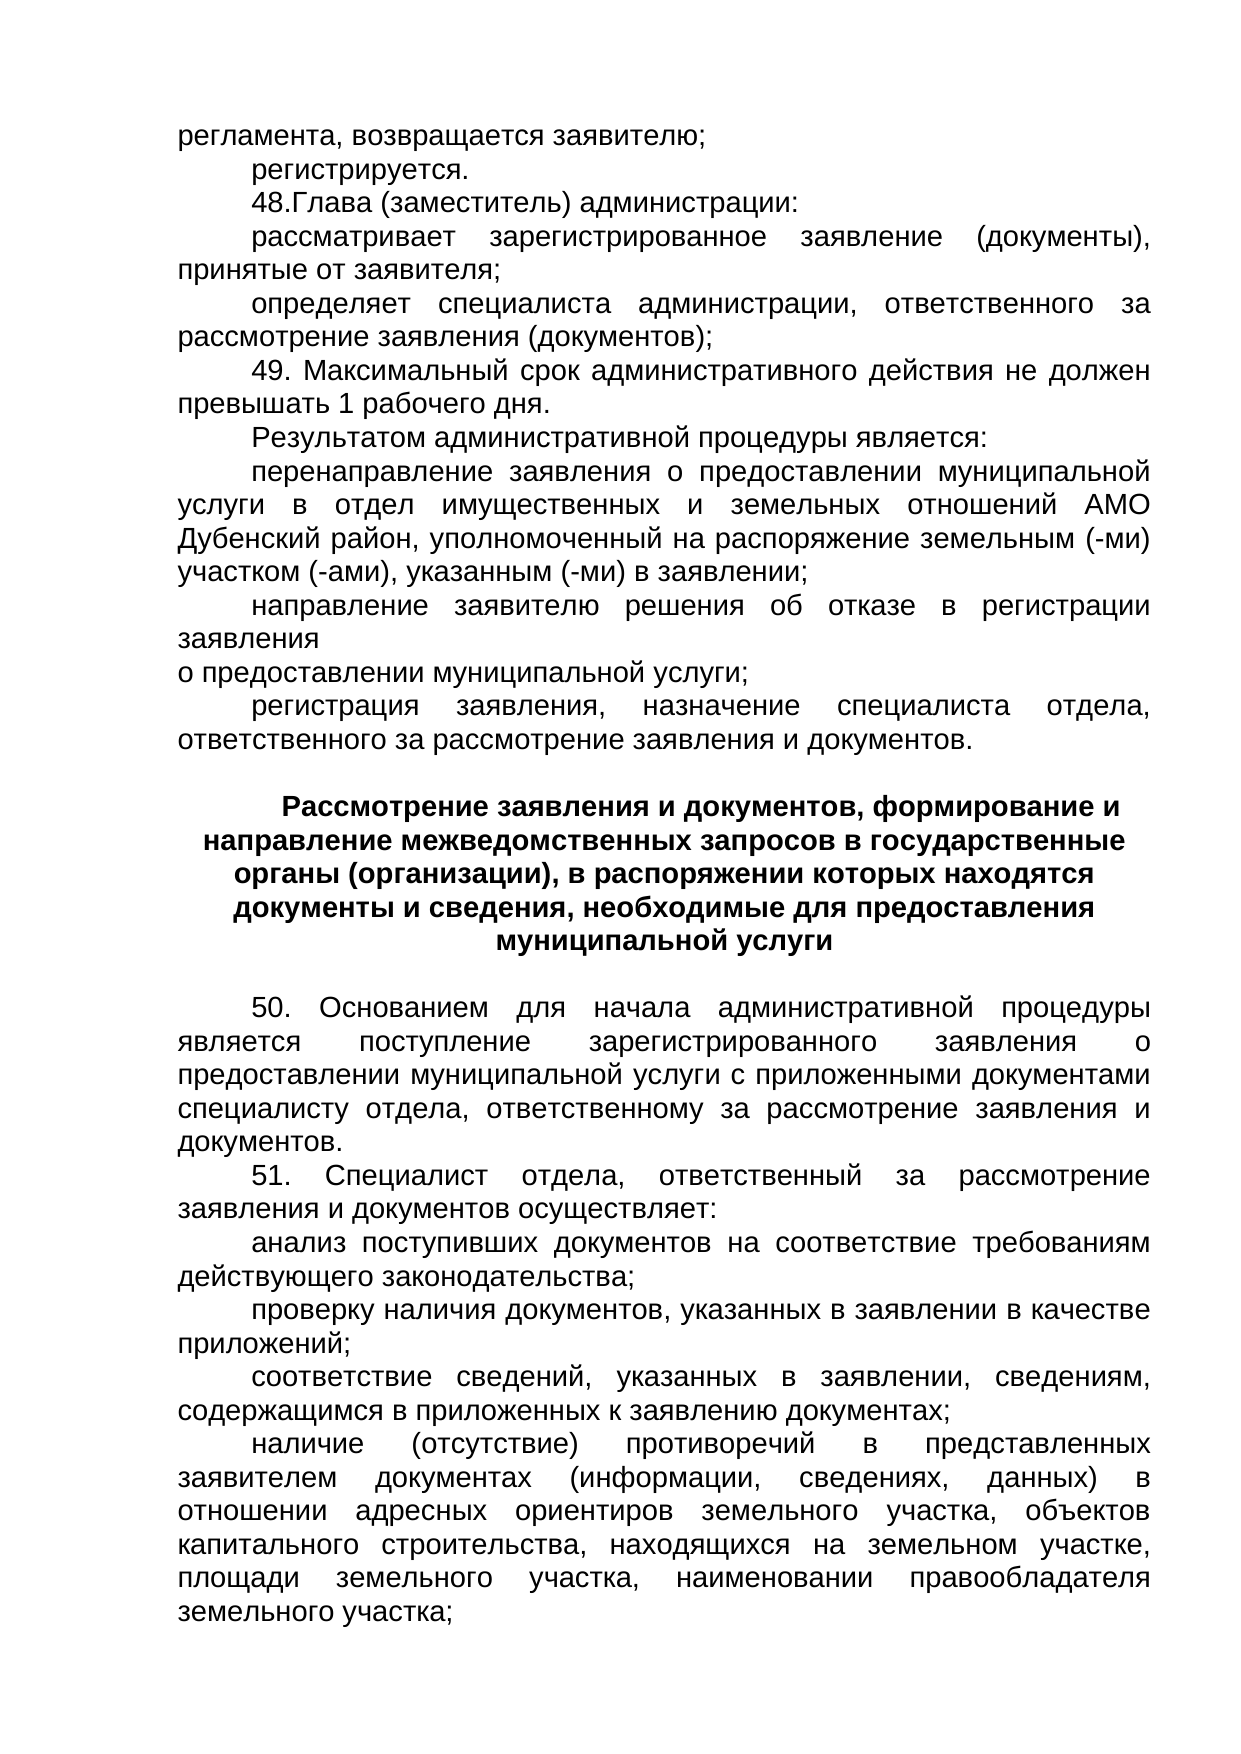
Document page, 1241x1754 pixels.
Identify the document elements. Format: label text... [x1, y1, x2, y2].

text наличие (отсутствие) противоречий в представленных заявителем документах (информации, сведениях, данных) в отношении адресных ориентиров земельного участка, объектов капитального строительства, находящихся на земельном участке, площади земельного участка, наименовании правообладателя земельного участка; [177, 1426, 1152, 1627]
text 51. Специалист отдела, ответственный за рассмотрение заявления и документов осуществляет: [177, 1158, 1152, 1225]
text 48.Глава (заместитель) администрации: [177, 185, 1152, 219]
text проверку наличия документов, указанных в заявлении в качестве приложений; [177, 1292, 1152, 1359]
text соответствие сведений, указанных в заявлении, сведениям, содержащимся в приложенных к заявлению документах; [177, 1359, 1152, 1426]
text 49. Максимальный срок административного действия не должен превышать 1 рабочего дня. [177, 353, 1152, 420]
text анализ поступивших документов на соответствие требованиям действующего законодательства; [177, 1225, 1152, 1292]
text 50. Основанием для начала административной процедуры является поступление зарегистрированного заявления о предоставлении муниципальной услуги с приложенными документами специалисту отдела, ответственному за рассмотрение заявления и документов. [177, 990, 1152, 1158]
text определяет специалиста администрации, ответственного за рассмотрение заявления (документов); [177, 286, 1152, 353]
text рассматривает зарегистрированное заявление (документы), принятые от заявителя; [177, 219, 1152, 286]
text перенаправление заявления о предоставлении муниципальной услуги в отдел имущественных и земельных отношений АМО Дубенский район, уполномоченный на распоряжение земельным (-ми) участком (-ами), указанным (-ми) в заявлении; [177, 453, 1152, 588]
text Рассмотрение заявления и документов, формирование и направление межведомственных запросов в государственные органы (организации), в распоряжении которых находятся документы и сведения, необходимые для предоставления муниципальной услуги [177, 789, 1152, 957]
text Результатом административной процедуры является: [177, 420, 1152, 453]
text регистрация заявления, назначение специалиста отдела, ответственного за рассмотрение заявления и документов. [177, 688, 1152, 755]
text регистрируется. [177, 152, 1152, 185]
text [177, 118, 1152, 152]
text направление заявителю решения об отказе в регистрации заявления о предоставлении муниципальной услуги; [177, 588, 1152, 688]
